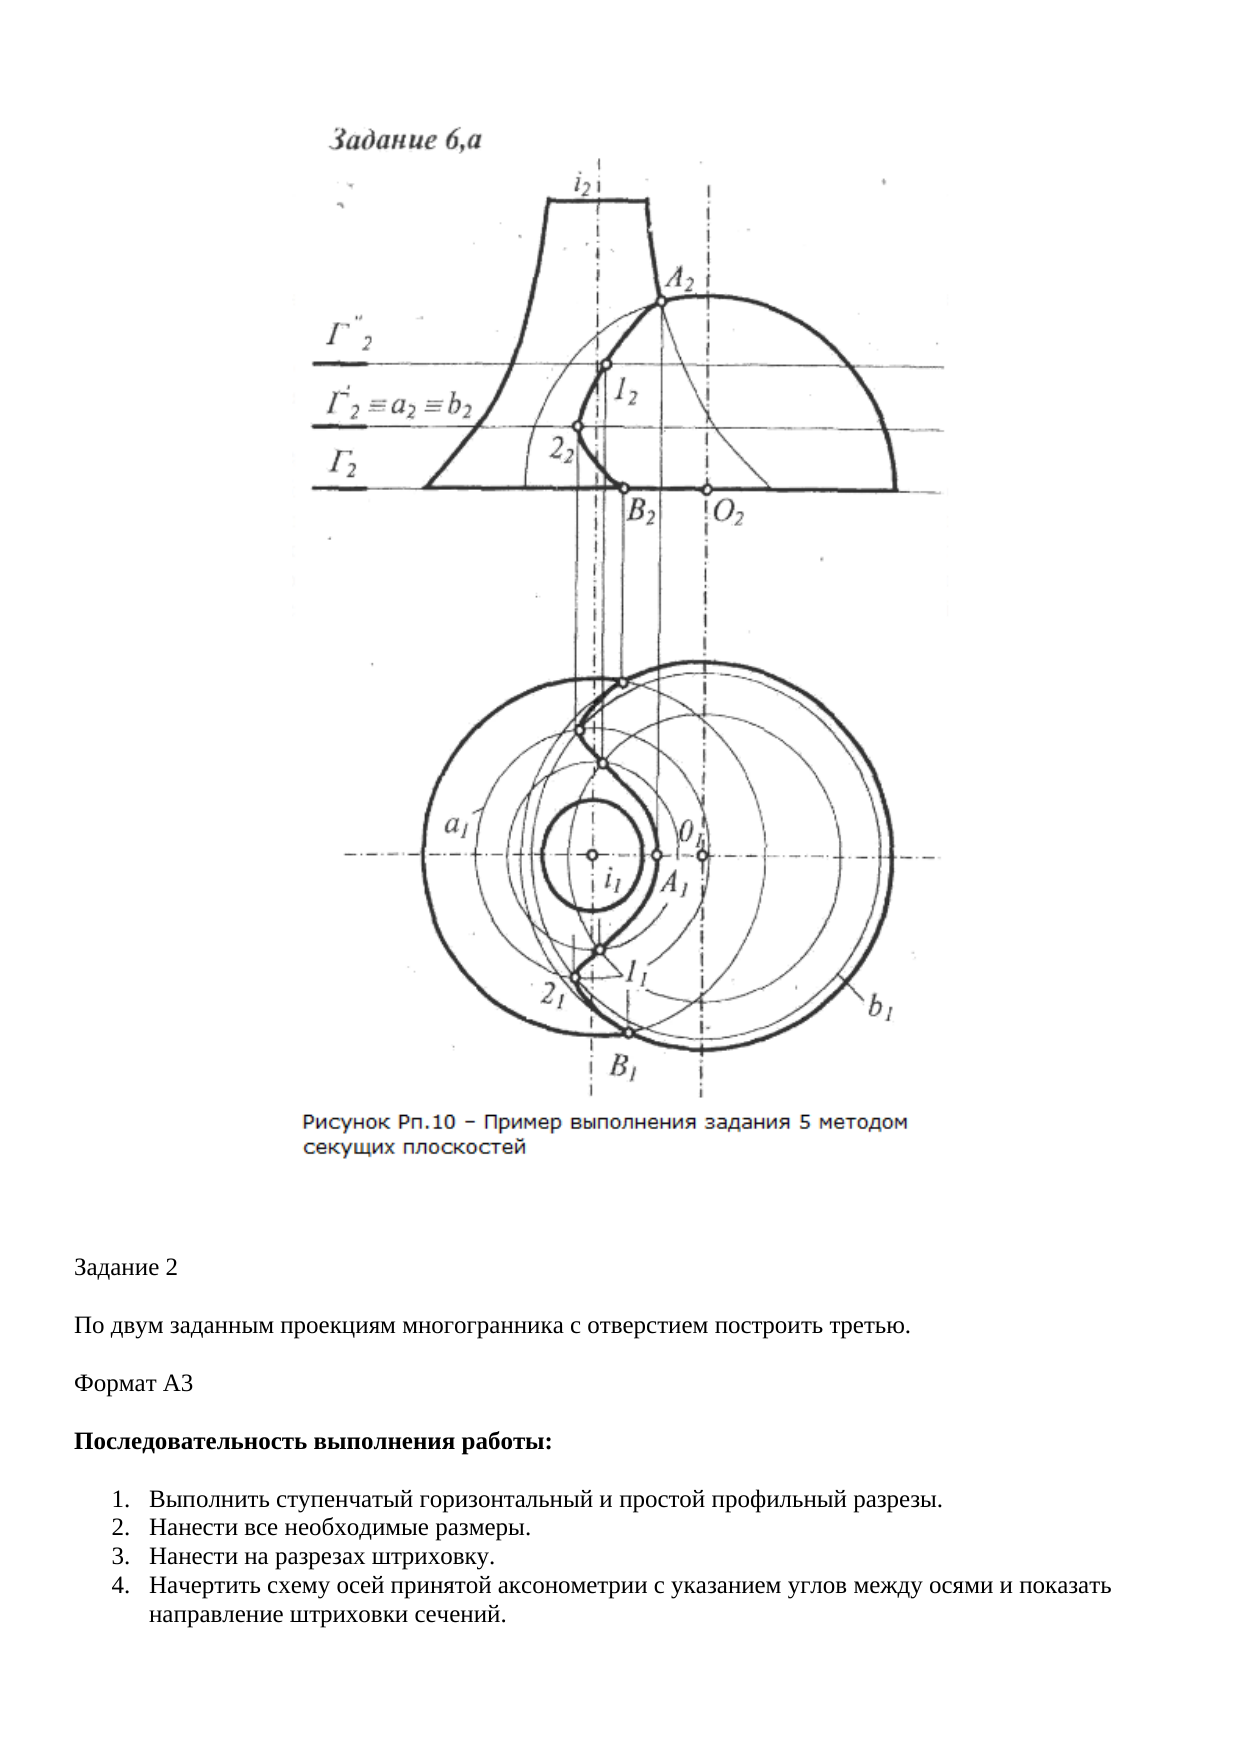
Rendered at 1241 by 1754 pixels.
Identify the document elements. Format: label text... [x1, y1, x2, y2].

picture [292, 118, 949, 1165]
text Задание 2 [74, 1252, 1167, 1281]
text Формат А3 [74, 1368, 1167, 1397]
list Выполнить ступенчатый горизонтальный и простой профильный разрезы. [111, 1484, 1167, 1512]
list Нанести все необходимые размеры. [111, 1512, 1167, 1541]
text По двум заданным проекциям многогранника с отверстием построить третью. [74, 1310, 1167, 1339]
text Последовательность выполнения работы: [74, 1426, 1167, 1454]
list Нанести на разрезах штриховку. [111, 1541, 1167, 1570]
list Начертить схему осей принятой аксонометрии с указанием углов между осями и показать направление штриховки сечений. [111, 1570, 1167, 1627]
